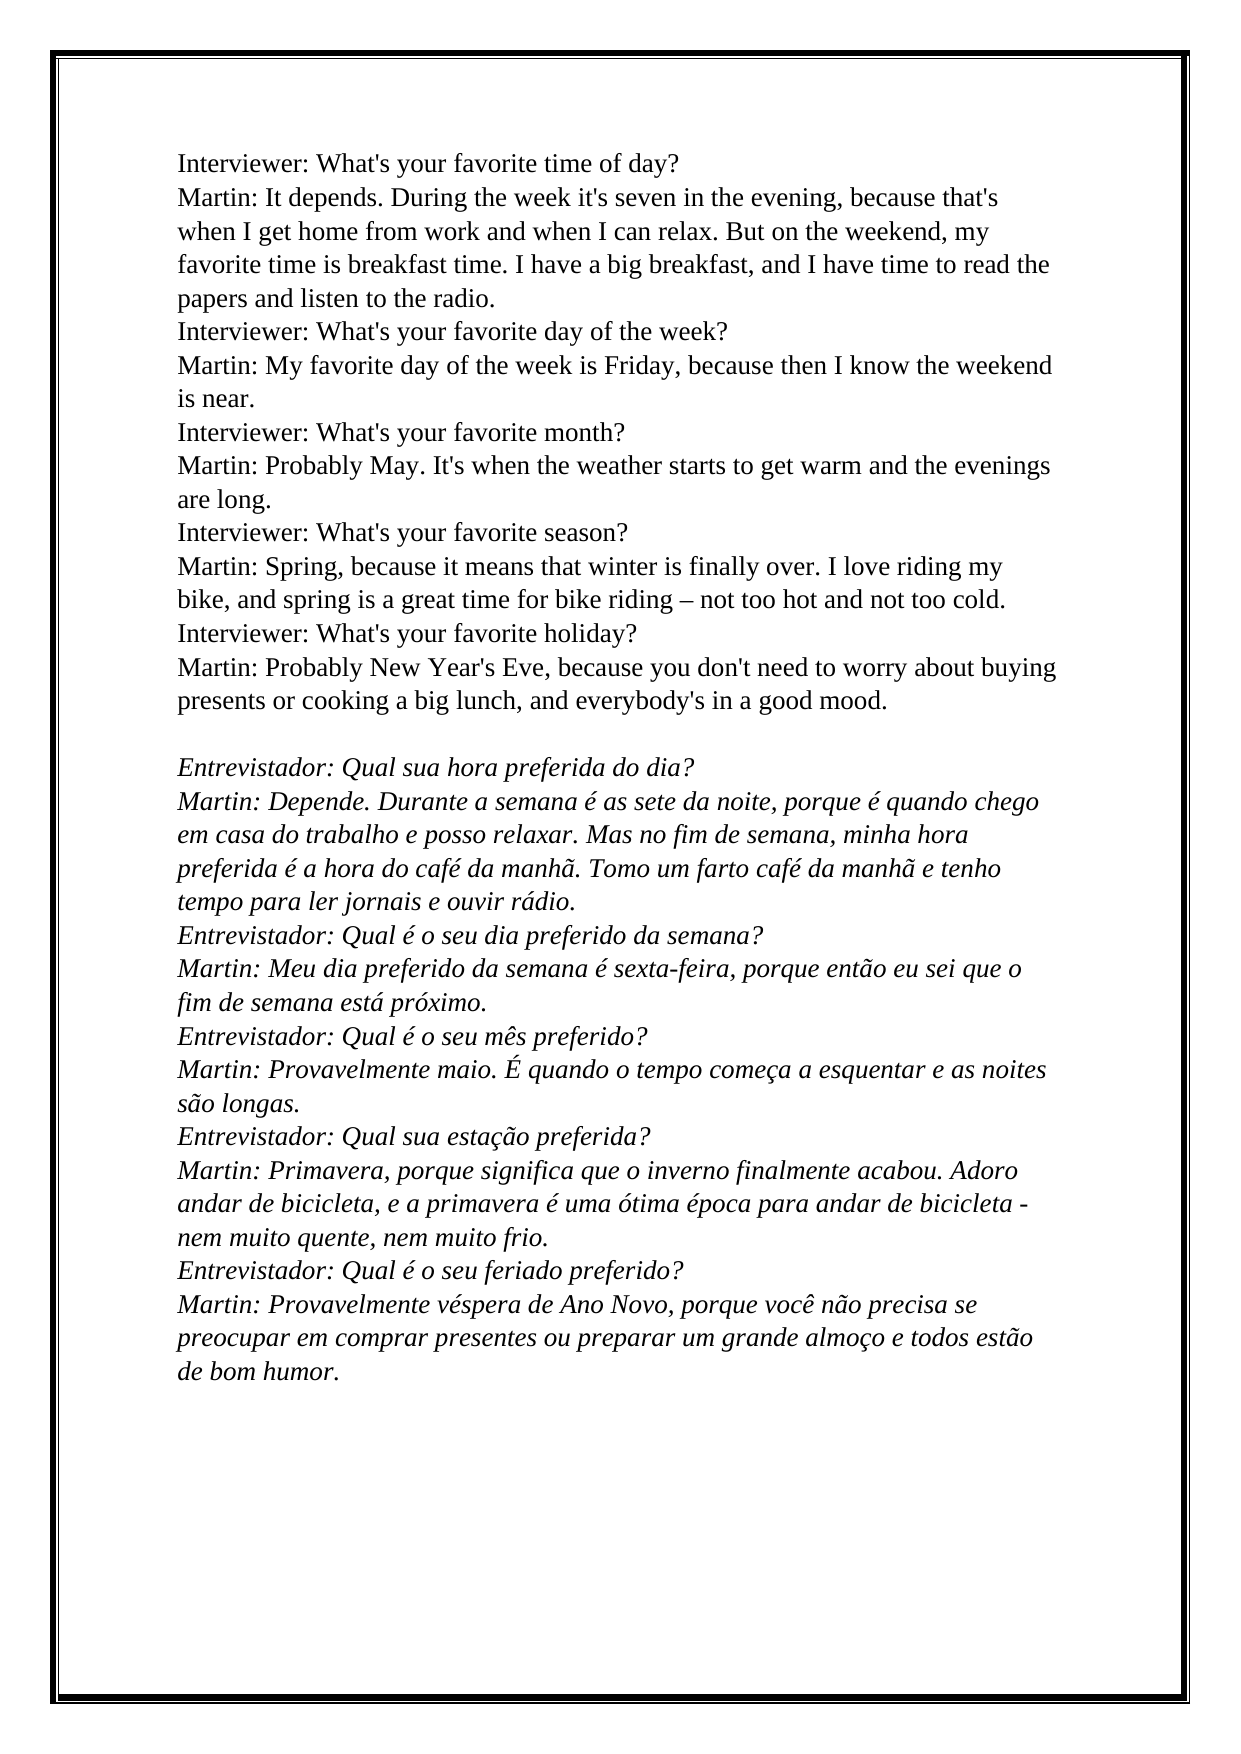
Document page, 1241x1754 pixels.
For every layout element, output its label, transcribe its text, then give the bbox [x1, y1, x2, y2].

text Martin: Probably May. It's when the weather starts to get warm and the evenings are long. [177, 449, 1063, 514]
text Interviewer: What's your favorite month? [177, 416, 1063, 447]
text Martin: It depends. During the week it's seven in the evening, because that's when I get home from work and when I can relax. But on the weekend, my favorite time is breakfast time. I have a big breakfast, and I have time to read the papers and listen to the radio. [177, 181, 1063, 313]
text Interviewer: What's your favorite day of the week? [177, 315, 1063, 346]
text Martin: Probably New Year's Eve, because you don't need to worry about buying presents or cooking a big lunch, and everybody's in a good mood. [177, 651, 1063, 715]
text Martin: Spring, because it means that winter is finally over. I love riding my bike, and spring is a great time for bike riding – not too hot and not too cold. [177, 550, 1063, 615]
text Martin: Primavera, porque significa que o inverno finalmente acabou. Adoro andar de bicicleta, e a primavera é uma ótima época para andar de bicicleta - nem muito quente, nem muito frio. [177, 1154, 1063, 1252]
text Interviewer: What's your favorite holiday? [177, 617, 1063, 648]
text Martin: Meu dia preferido da semana é sexta-feira, porque então eu sei que o fim de semana está próximo. [177, 952, 1063, 1017]
text Martin: My favorite day of the week is Friday, because then I know the weekend is near. [177, 349, 1063, 413]
text Entrevistador: Qual é o seu dia preferido da semana? [177, 919, 1063, 950]
text Entrevistador: Qual é o seu feriado preferido? [177, 1254, 1063, 1286]
text Interviewer: What's your favorite season? [177, 516, 1063, 548]
text Martin: Provavelmente véspera de Ano Novo, porque você não precisa se preocupar em comprar presentes ou preparar um grande almoço e todos estão de bom humor. [177, 1288, 1063, 1386]
text Entrevistador: Qual é o seu mês preferido? [177, 1019, 1063, 1051]
text Interviewer: What's your favorite time of day? [177, 147, 1063, 179]
text Martin: Provavelmente maio. É quando o tempo começa a esquentar e as noites são longas. [177, 1053, 1063, 1118]
text Entrevistador: Qual sua hora preferida do dia? [177, 751, 1063, 782]
text Entrevistador: Qual sua estação preferida? [177, 1120, 1063, 1151]
text Martin: Depende. Durante a semana é as sete da noite, porque é quando chego em casa do trabalho e posso relaxar. Mas no fim de semana, minha hora preferida é a hora do café da manhã. Tomo um farto café da manhã e tenho tempo para ler jornais e ouvir rádio. [177, 785, 1063, 917]
